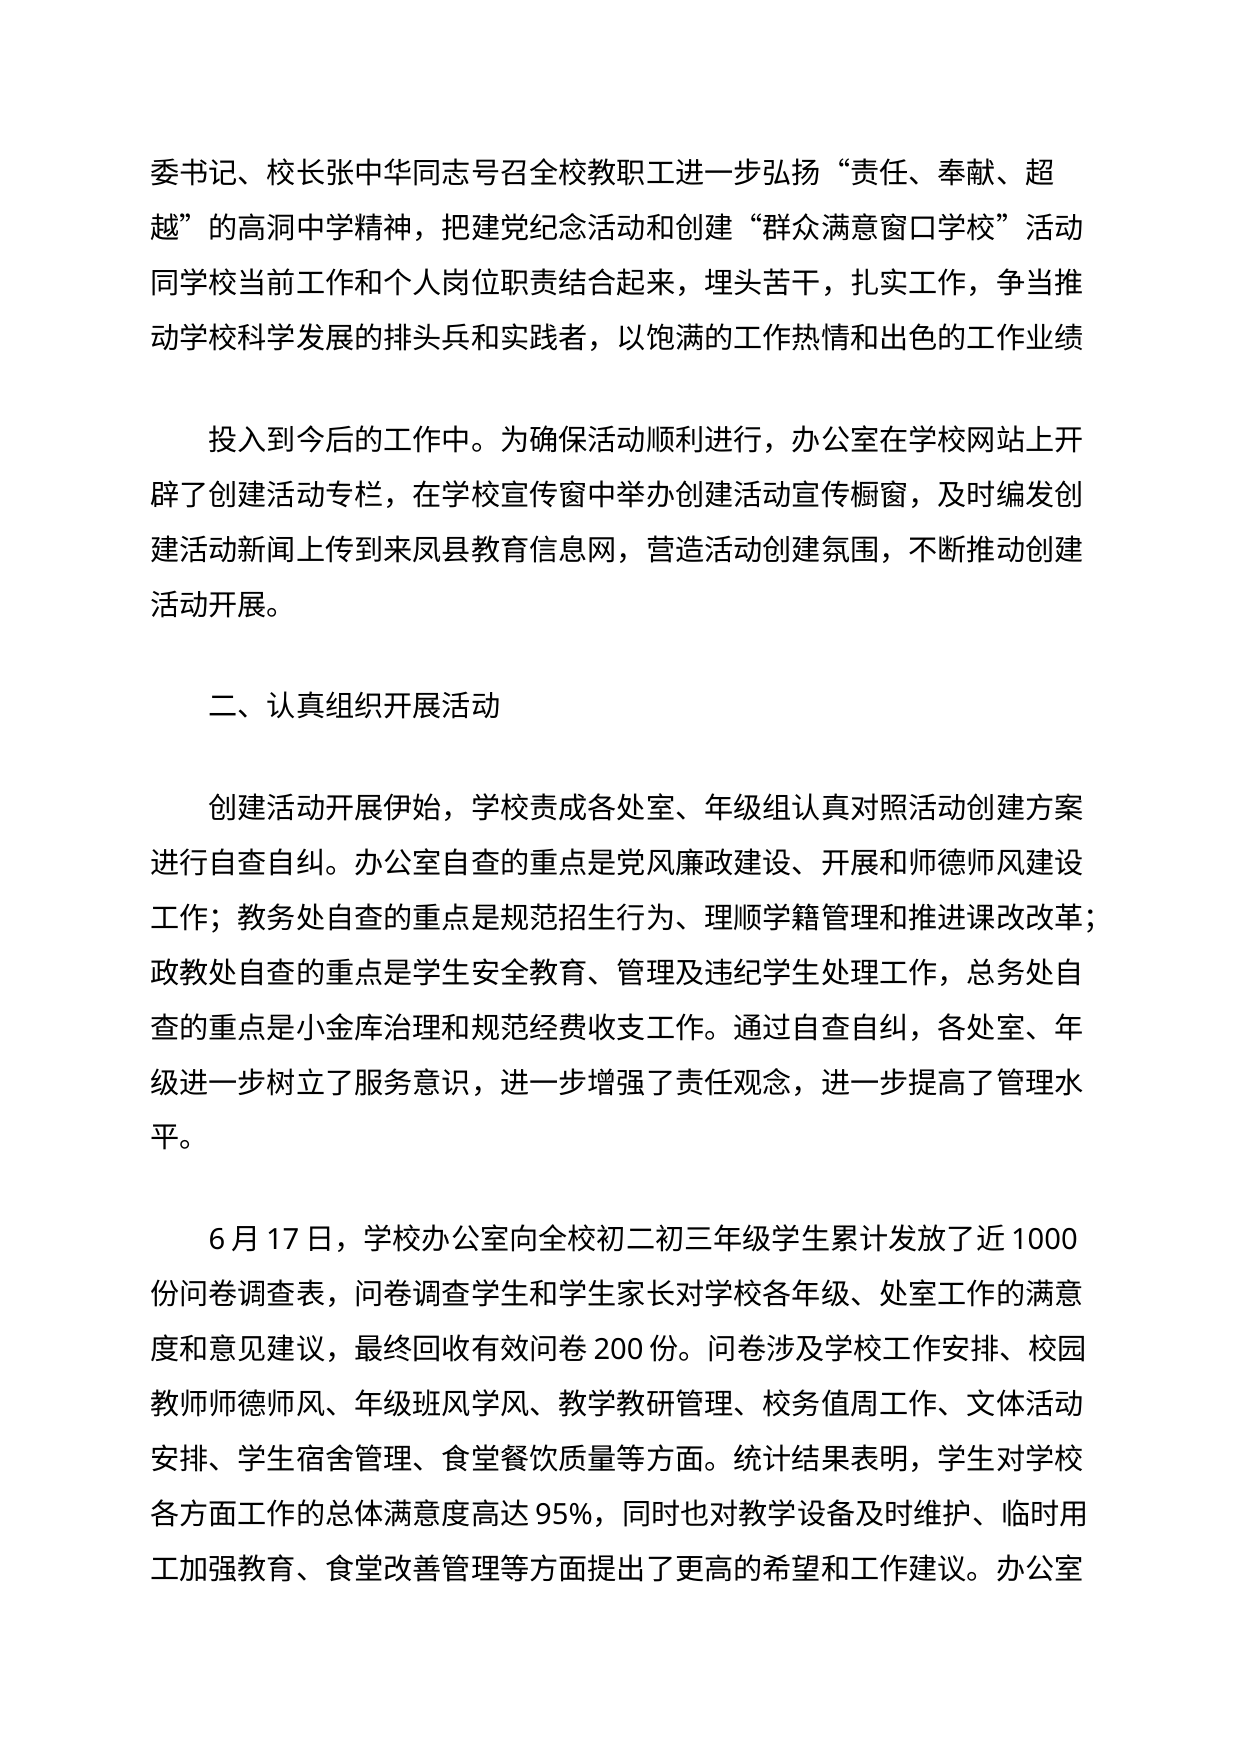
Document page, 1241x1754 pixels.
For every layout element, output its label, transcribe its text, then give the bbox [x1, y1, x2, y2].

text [150, 1216, 1090, 1588]
text 投入到今后的工作中。为确保活动顺利进行，办公室在学校网站上开辟了创建活动专栏，在学校宣传窗中举办创建活动宣传橱窗，及时编发创建活动新闻上传到来凤县教育信息网，营造活动创建氛围，不断推动创建活动开展。 [150, 416, 1090, 623]
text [150, 150, 1090, 357]
text 创建活动开展伊始，学校责成各处室、年级组认真对照活动创建方案进行自查自纠。办公室自查的重点是党风廉政建设、开展和师德师风建设工作；教务处自查的重点是规范招生行为、理顺学籍管理和推进课改改革；政教处自查的重点是学生安全教育、管理及违纪学生处理工作，总务处自查的重点是小金库治理和规范经费收支工作。通过自查自纠，各处室、年级进一步树立了服务意识，进一步增强了责任观念，进一步提高了管理水平。 [150, 785, 1090, 1156]
text 二、认真组织开展活动 [150, 683, 1090, 725]
